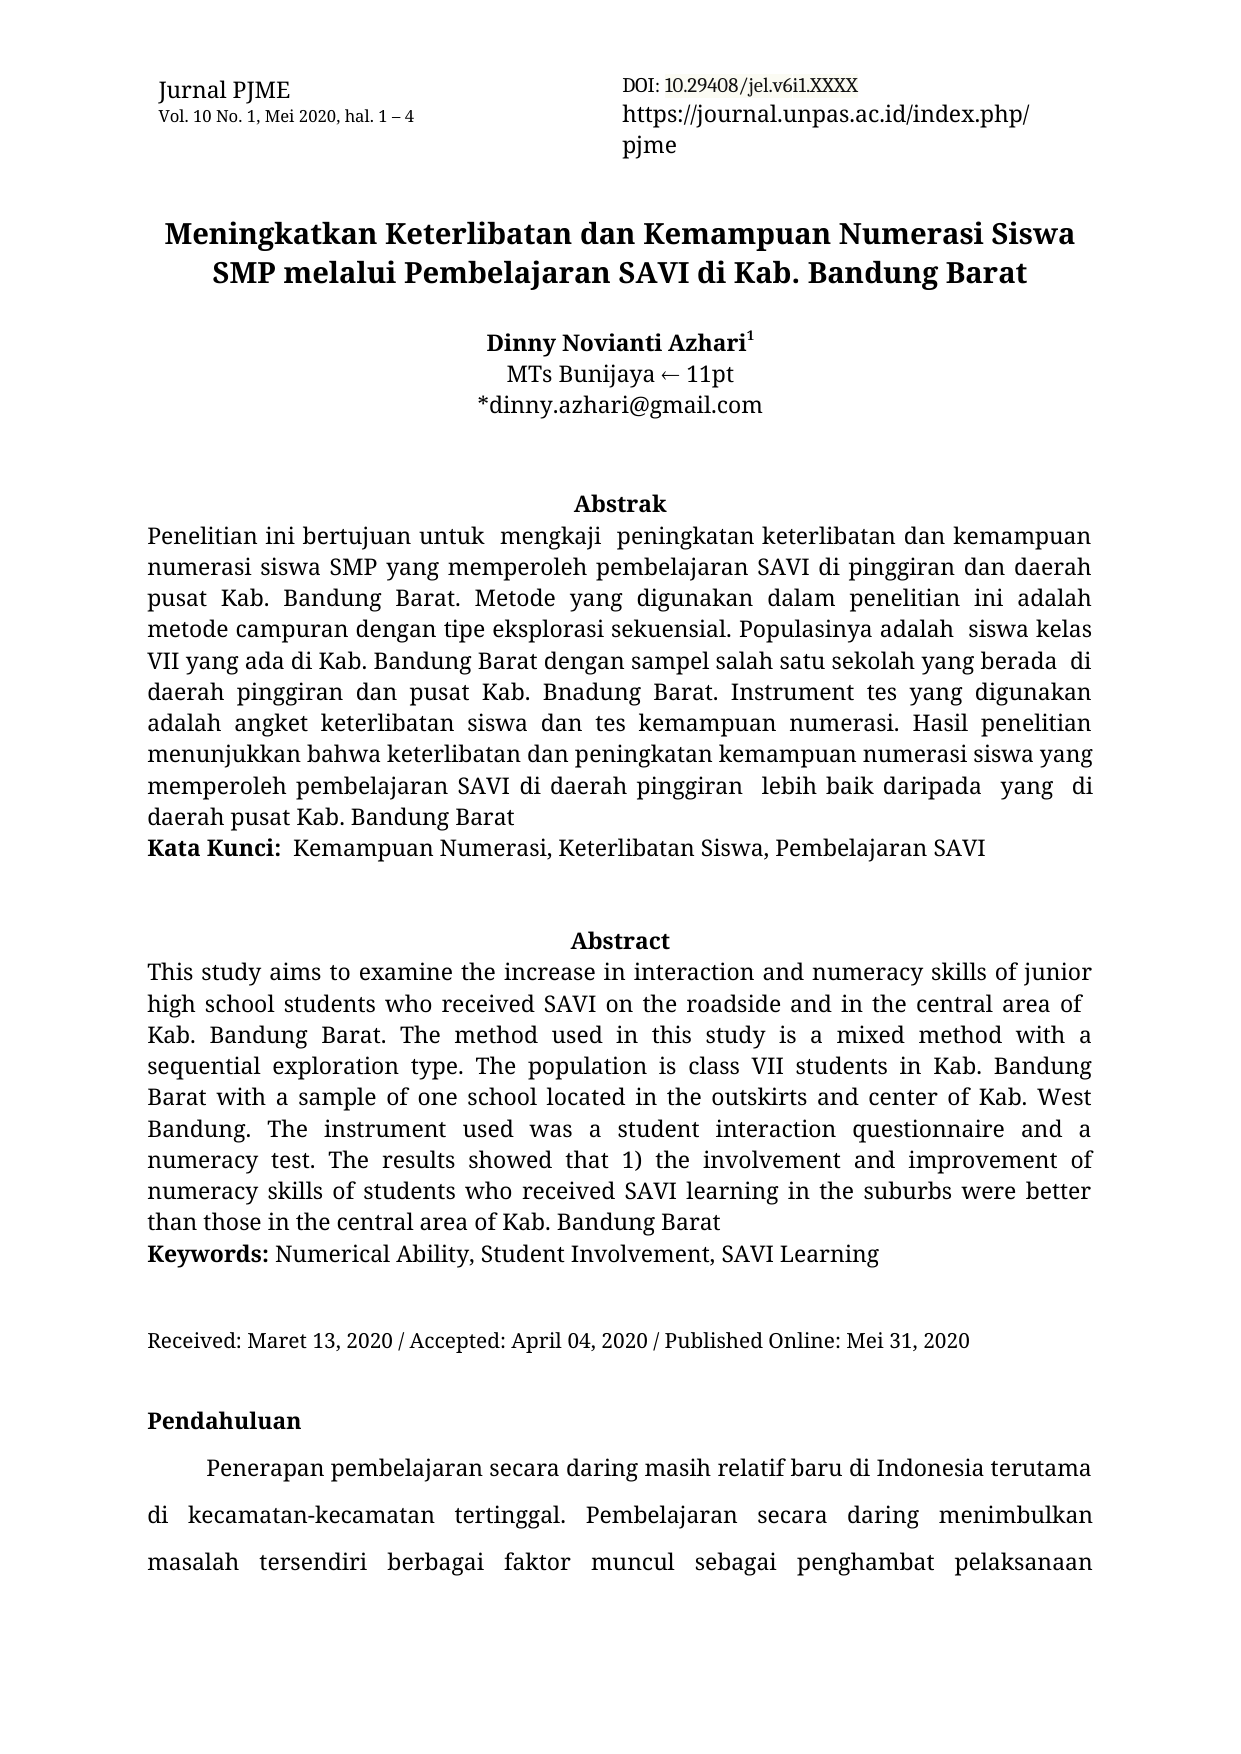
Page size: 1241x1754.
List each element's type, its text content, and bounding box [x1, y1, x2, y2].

text MTs Bunijaya 11pt [147, 358, 1093, 389]
text Kata Kunci: Kemampuan Numerasi, Keterlibatan Siswa, Pembelajaran SAVI [147, 832, 1093, 863]
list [147, 1452, 1093, 1577]
list Meningkatkan Keterlibatan dan Kemampuan Numerasi Siswa SMP melalui Pembelajaran SAVI di Kab. Bandung Barat [147, 213, 1093, 292]
list Pendahuluan [147, 1405, 1093, 1436]
text Penelitian ini bertujuan untuk mengkaji peningkatan keterlibatan dan kemampuan numerasi siswa SMP yang memperoleh pembelajaran SAVI di pinggiran dan daerah pusat Kab. Bandung Barat. Metode yang digunakan dalam penelitian ini adalah metode campuran dengan tipe eksplorasi sekuensial. Populasinya adalah siswa kelas VII yang ada di Kab. Bandung Barat dengan sampel salah satu sekolah yang berada di daerah pinggiran dan pusat Kab. Bnadung Barat. Instrument tes yang digunakan adalah angket keterlibatan siswa dan tes kemampuan numerasi. Hasil penelitian menunjukkan bahwa keterlibatan dan peningkatan kemampuan numerasi siswa yang memperoleh pembelajaran SAVI di daerah pinggiran lebih baik daripada yang di daerah pusat Kab. Bandung Barat [147, 519, 1093, 832]
text This study aims to examine the increase in interaction and numeracy skills of junior high school students who received SAVI on the roadside and in the central area of ​​Kab. Bandung Barat. The method used in this study is a mixed method with a sequential exploration type. The population is class VII students in Kab. Bandung Barat with a sample of one school located in the outskirts and center of Kab. West Bandung. The instrument used was a student interaction questionnaire and a numeracy test. The results showed that 1) the involvement and improvement of numeracy skills of students who received SAVI learning in the suburbs were better than those in the central area of ​​Kab. Bandung Barat [147, 956, 1093, 1238]
list Abstrak [147, 488, 1093, 519]
text Dinny Novianti Azhari1 [147, 326, 1093, 358]
text Keywords: Numerical Ability, Student Involvement, SAVI Learning [147, 1238, 1093, 1269]
text *dinny.azhari@gmail.com [147, 389, 1093, 420]
text Abstract [147, 925, 1093, 956]
text Received: Maret 13, 2020 / Accepted: April 04, 2020 / Published Online: Mei 31, 2020 [147, 1326, 1034, 1354]
